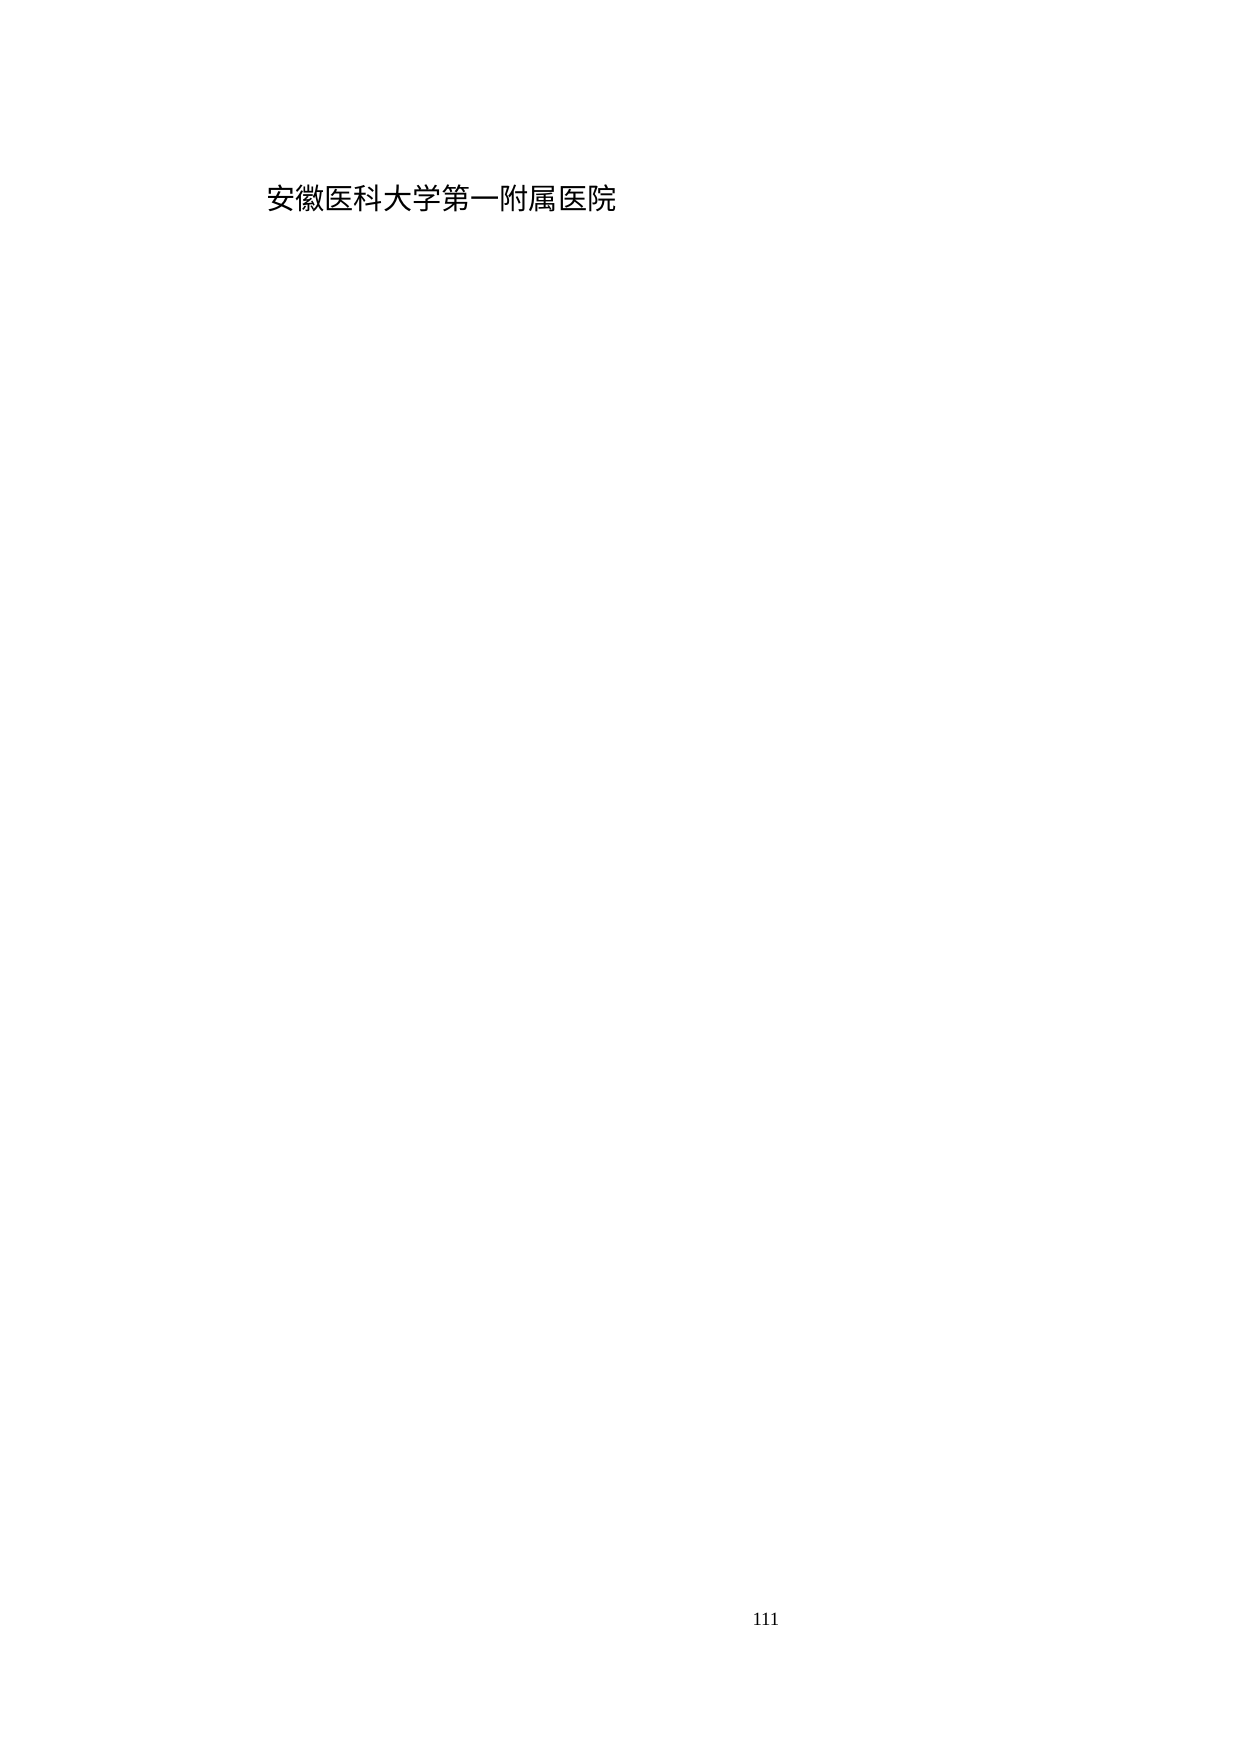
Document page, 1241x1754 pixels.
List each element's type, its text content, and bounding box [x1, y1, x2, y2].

table_cell 安徽医科大学第一附属医院 [255, 175, 1085, 227]
